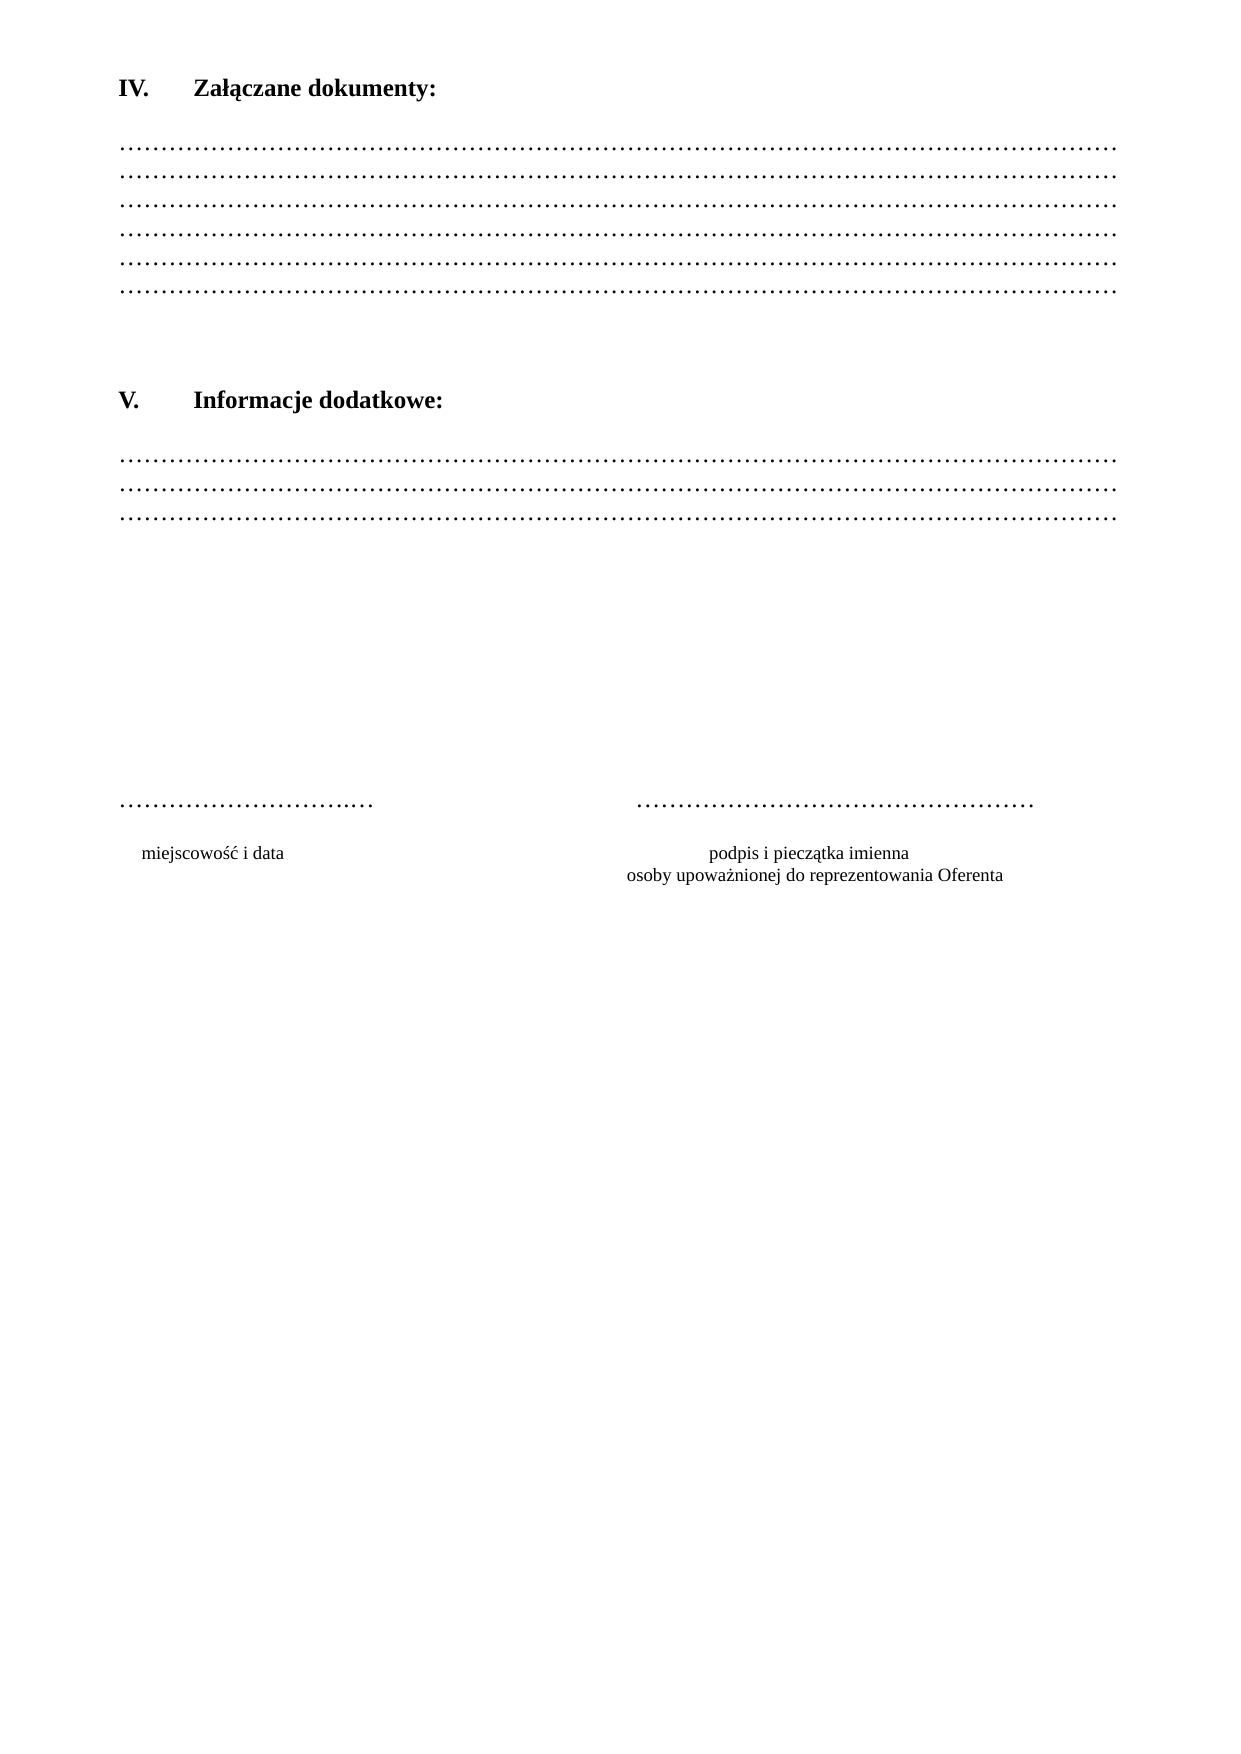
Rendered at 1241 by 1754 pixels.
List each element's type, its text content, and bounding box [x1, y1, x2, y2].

text miejscowość i data podpis i pieczątka imienna [118, 842, 1122, 863]
list Załączane dokumenty: [118, 73, 1122, 102]
text ……………………………………………………………………………………………………………………………………………………………………………………………………………………………………………………………………………………………………………………………… [118, 213, 1122, 299]
text ……………………………………………………………………………………………………………………………………………………………………………………………………………………………………………………………………………………………………………………………… [118, 439, 1122, 526]
text ……………………….… ………………………………………… [118, 784, 1122, 813]
text osoby upoważnionej do reprezentowania Oferenta [192, 863, 1122, 885]
list Informacje dodatkowe: [118, 386, 1122, 414]
text ……………………………………………………………………………………………………………………………………………………………………………………………………………………………………………………………………………………………………………………………… [118, 127, 1122, 213]
